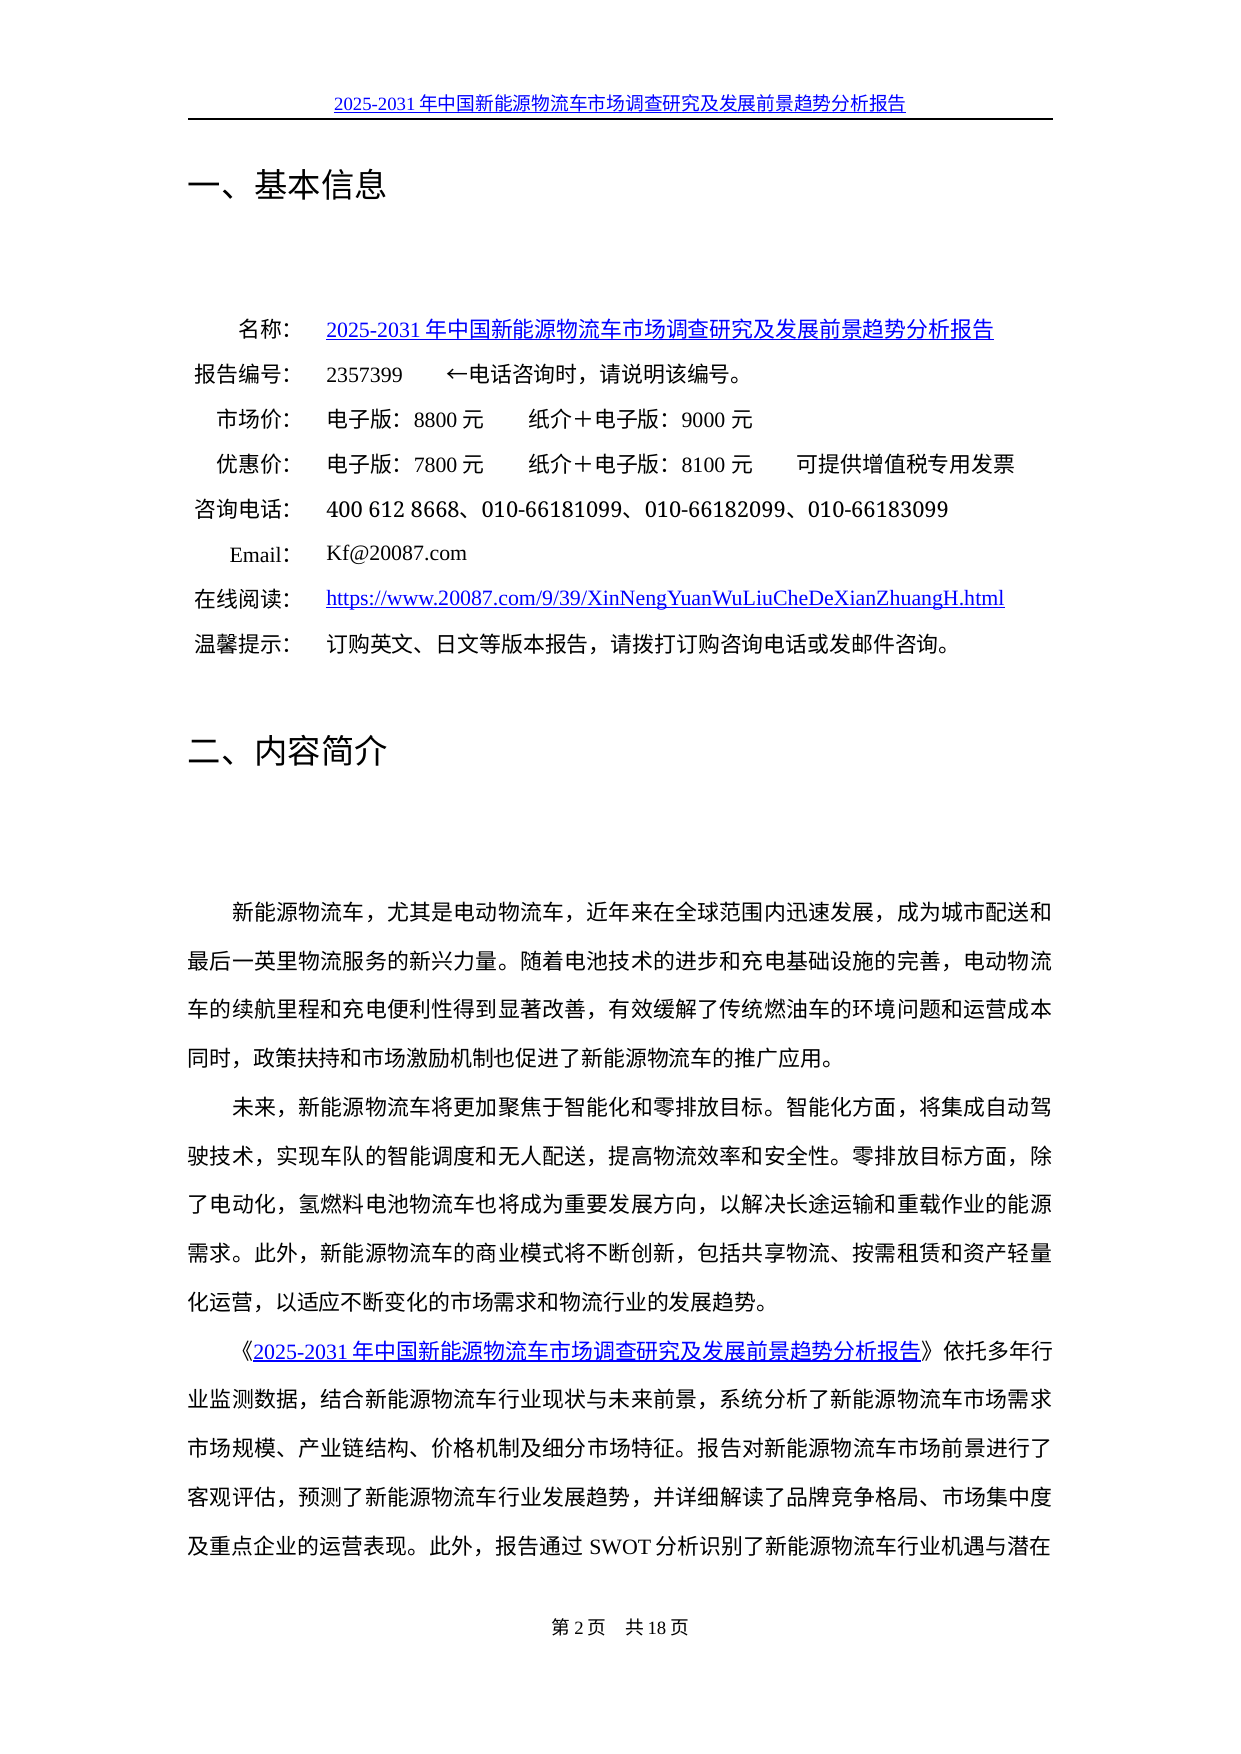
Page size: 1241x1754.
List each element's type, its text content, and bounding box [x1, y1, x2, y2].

table_cell Email： [167, 537, 315, 582]
table_cell Kf@20087.com [315, 537, 1073, 582]
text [187, 894, 1053, 1561]
table_cell [315, 582, 1073, 627]
table_cell 咨询电话： [167, 492, 315, 537]
table_cell 在线阅读： [167, 582, 315, 627]
table_header 2025-2031年中国新能源物流车市场调查研究及发展前景趋势分析报告 [315, 312, 1073, 357]
title 二、内容简介 [187, 717, 1053, 782]
table_cell 400 612 8668、010-66181099、010-66182099、010-66183099 [315, 492, 1073, 537]
table_cell 电子版：8800 元 纸介＋电子版：9000 元 [315, 402, 1073, 447]
table_cell 2357399 ←电话咨询时，请说明该编号。 [315, 357, 1073, 402]
table_cell 电子版：7800 元 纸介＋电子版：8100 元 可提供增值税专用发票 [315, 447, 1073, 492]
table_cell 报告编号： [167, 357, 315, 402]
title 一、基本信息 [187, 150, 1053, 215]
table_cell 温馨提示： [167, 627, 315, 672]
table_cell 优惠价： [167, 447, 315, 492]
table_cell 市场价： [167, 402, 315, 447]
table_header 名称： [167, 312, 315, 357]
table_cell 订购英文、日文等版本报告，请拨打订购咨询电话或发邮件咨询。 [315, 627, 1073, 672]
